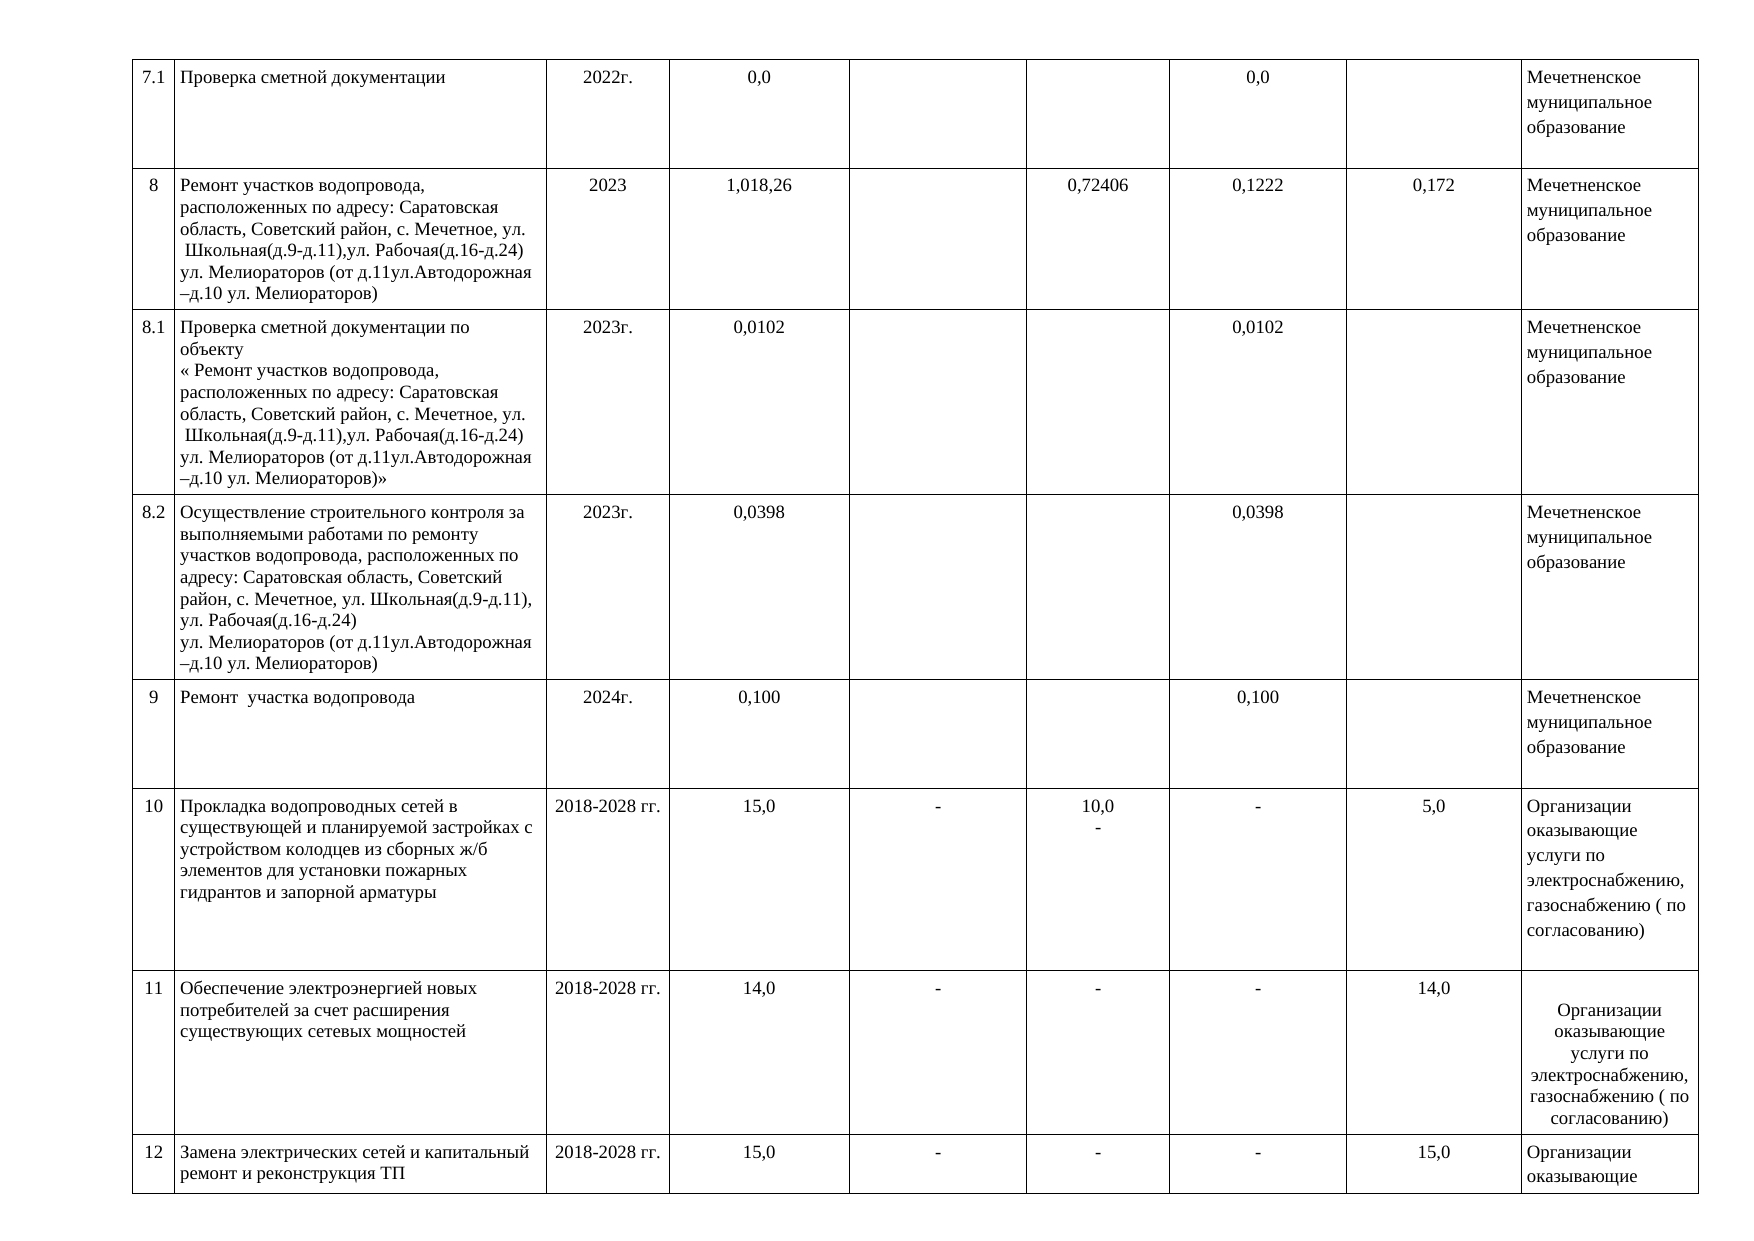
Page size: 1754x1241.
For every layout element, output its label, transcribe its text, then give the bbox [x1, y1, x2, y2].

table_cell [1027, 60, 1169, 167]
table_cell 0,172 [1347, 169, 1521, 309]
table_cell Ремонт участка водопровода [175, 680, 546, 788]
table_cell 0,0102 [670, 310, 849, 494]
table_cell 2023г. [547, 495, 669, 679]
table_cell 7.1 [133, 60, 174, 167]
table_cell 0,72406 [1027, 169, 1169, 309]
table_cell Осуществление строительного контроля за выполняемыми работами по ремонту участков водопровода, расположенных по адресу: Саратовская область, Советский район, с. Мечетное, ул. Школьная(д.9-д.11), ул. Рабочая(д.16-д.24) ул. Мелиораторов (от д.11ул.Автодорожная –д.10 ул. Мелиораторов) [175, 495, 546, 679]
table_cell Организации оказывающие услуги по электроснабжению, газоснабжению ( по согласованию) [1522, 789, 1698, 970]
table_cell - [850, 789, 1026, 970]
table_cell 2018-2028 гг. [547, 789, 669, 970]
table_cell [1027, 310, 1169, 494]
table_cell - [1170, 971, 1346, 1134]
table_cell 0,0398 [670, 495, 849, 679]
table_cell 2018-2028 гг. [547, 971, 669, 1134]
table_cell [850, 680, 1026, 788]
table_cell 0,0398 [1170, 495, 1346, 679]
table_cell Проверка сметной документации [175, 60, 546, 167]
table_cell [1347, 60, 1521, 167]
table_cell - [1027, 971, 1169, 1134]
table_cell 15,0 [670, 789, 849, 970]
table_cell 10 [133, 789, 174, 970]
table_cell 11 [133, 971, 174, 1134]
table_cell 5,0 [1347, 789, 1521, 970]
table_cell 2018-2028 гг. [547, 1135, 669, 1193]
table_cell 14,0 [1347, 971, 1521, 1134]
table_cell 8 [133, 169, 174, 309]
table_cell Мечетненское муниципальное образование [1522, 680, 1698, 788]
table_cell 15,0 [670, 1135, 849, 1193]
table_cell - [1170, 1135, 1346, 1193]
table_cell 15,0 [1347, 1135, 1521, 1193]
table_cell [1347, 495, 1521, 679]
table_cell Мечетненское муниципальное образование [1522, 169, 1698, 309]
table_cell - [850, 1135, 1026, 1193]
table_cell 8.2 [133, 495, 174, 679]
table_cell [850, 169, 1026, 309]
table_cell 1,018,26 [670, 169, 849, 309]
table_cell - [1170, 789, 1346, 970]
table_cell [1027, 680, 1169, 788]
table_cell [1347, 310, 1521, 494]
table_cell 0,0102 [1170, 310, 1346, 494]
table_cell Мечетненское муниципальное образование [1522, 310, 1698, 494]
table_cell [1347, 680, 1521, 788]
table_cell Мечетненское муниципальное образование [1522, 495, 1698, 679]
table_cell 2024г. [547, 680, 669, 788]
table_cell 0,100 [1170, 680, 1346, 788]
table_cell 2023г. [547, 310, 669, 494]
table_cell 2023 [547, 169, 669, 309]
table_cell [850, 495, 1026, 679]
table_cell 10,0 - [1027, 789, 1169, 970]
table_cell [1522, 1135, 1698, 1193]
table_cell [850, 60, 1026, 167]
table_cell [850, 310, 1026, 494]
table_cell Организации оказывающие услуги по электроснабжению, газоснабжению ( по согласованию) [1522, 971, 1698, 1134]
table_cell 2022г. [547, 60, 669, 167]
table_cell Проверка сметной документации по объекту « Ремонт участков водопровода, расположенных по адресу: Саратовская область, Советский район, с. Мечетное, ул. Школьная(д.9-д.11),ул. Рабочая(д.16-д.24) ул. Мелиораторов (от д.11ул.Автодорожная –д.10 ул. Мелиораторов)» [175, 310, 546, 494]
table_cell Обеспечение электроэнергией новых потребителей за счет расширения существующих сетевых мощностей [175, 971, 546, 1134]
table_cell 9 [133, 680, 174, 788]
table_cell 0,0 [670, 60, 849, 167]
table_cell 0,0 [1170, 60, 1346, 167]
table_cell 0,1222 [1170, 169, 1346, 309]
table_cell 14,0 [670, 971, 849, 1134]
table_cell - [850, 971, 1026, 1134]
table_cell 12 [133, 1135, 174, 1193]
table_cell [175, 1135, 546, 1193]
table_cell 0,100 [670, 680, 849, 788]
table_cell Ремонт участков водопровода, расположенных по адресу: Саратовская область, Советский район, с. Мечетное, ул. Школьная(д.9-д.11),ул. Рабочая(д.16-д.24) ул. Мелиораторов (от д.11ул.Автодорожная –д.10 ул. Мелиораторов) [175, 169, 546, 309]
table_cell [1522, 60, 1698, 167]
table_cell [1027, 495, 1169, 679]
table_cell - [1027, 1135, 1169, 1193]
table_cell 8.1 [133, 310, 174, 494]
table_cell Прокладка водопроводных сетей в существующей и планируемой застройках с устройством колодцев из сборных ж/б элементов для установки пожарных гидрантов и запорной арматуры [175, 789, 546, 970]
